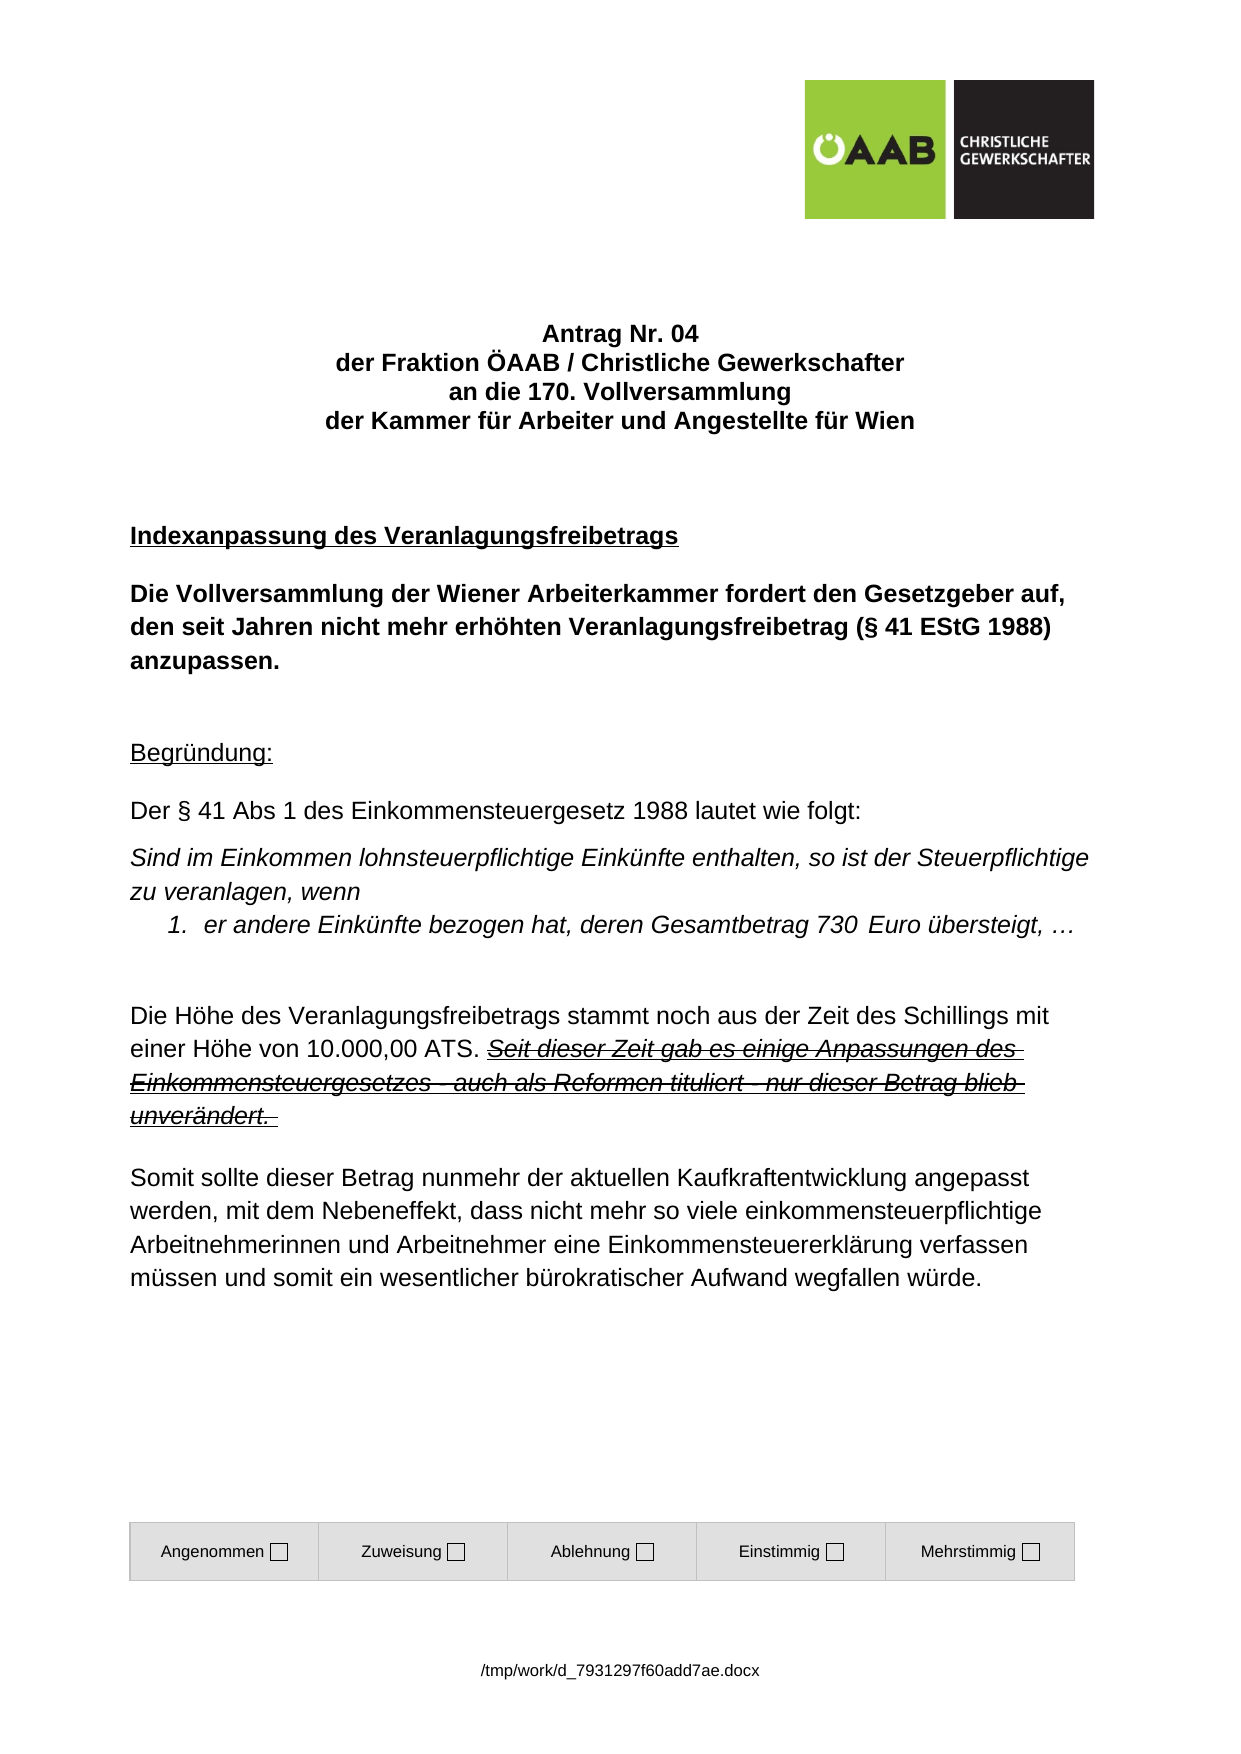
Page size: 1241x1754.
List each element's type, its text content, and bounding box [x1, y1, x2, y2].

text Antrag Nr. 04 [130, 319, 1110, 348]
text an die 170. Vollversammlung [130, 377, 1110, 406]
table_header Ablehnung [508, 1523, 696, 1580]
text der Fraktion ÖAAB / Christliche Gewerkschafter [130, 348, 1110, 377]
text der Kammer für Arbeiter und Angestellte für Wien [130, 406, 1110, 434]
picture [804, 80, 1095, 218]
text Begründung: [130, 738, 1110, 767]
table_header Zuweisung [319, 1523, 507, 1580]
text Somit sollte dieser Betrag nunmehr der aktuellen Kaufkraftentwicklung angepasst werden, mit dem Nebeneffekt, dass nicht mehr so viele einkommensteuerpflichtige Arbeitnehmerinnen und Arbeitnehmer eine Einkommensteuererklärung verfassen müssen und somit ein wesentlicher bürokratischer Aufwand wegfallen würde. [130, 1158, 1110, 1292]
table_header Mehrstimmig [886, 1523, 1074, 1580]
table_header Angenommen [131, 1523, 318, 1580]
text Sind im Einkommen lohnsteuerpflichtige Einkünfte enthalten, so ist der Steuerpflichtige zu veranlagen, wenn [130, 839, 1110, 905]
list er andere Einkünfte bezogen hat, deren Gesamtbetrag 730 Euro übersteigt, … [167, 905, 1110, 939]
text Der § 41 Abs 1 des Einkommensteuergesetz 1988 lautet wie folgt: [130, 796, 1110, 824]
text Indexanpassung des Veranlagungsfreibetrags [130, 521, 1110, 549]
table_header Einstimmig [697, 1523, 885, 1580]
subtitle Die Vollversammlung der Wiener Arbeiterkammer fordert den Gesetzgeber auf, den seit Jahren nicht mehr erhöhten Veranlagungsfreibetrag (§ 41 EStG 1988) anzupassen. [130, 574, 1110, 674]
text Die Höhe des Veranlagungsfreibetrags stammt noch aus der Zeit des Schillings mit einer Höhe von 10.000,00 ATS. Seit dieser Zeit gab es einige Anpassungen des Einkommensteuergesetzes - auch als Reformen tituliert - nur dieser Betrag blieb unverändert. [130, 996, 1110, 1129]
